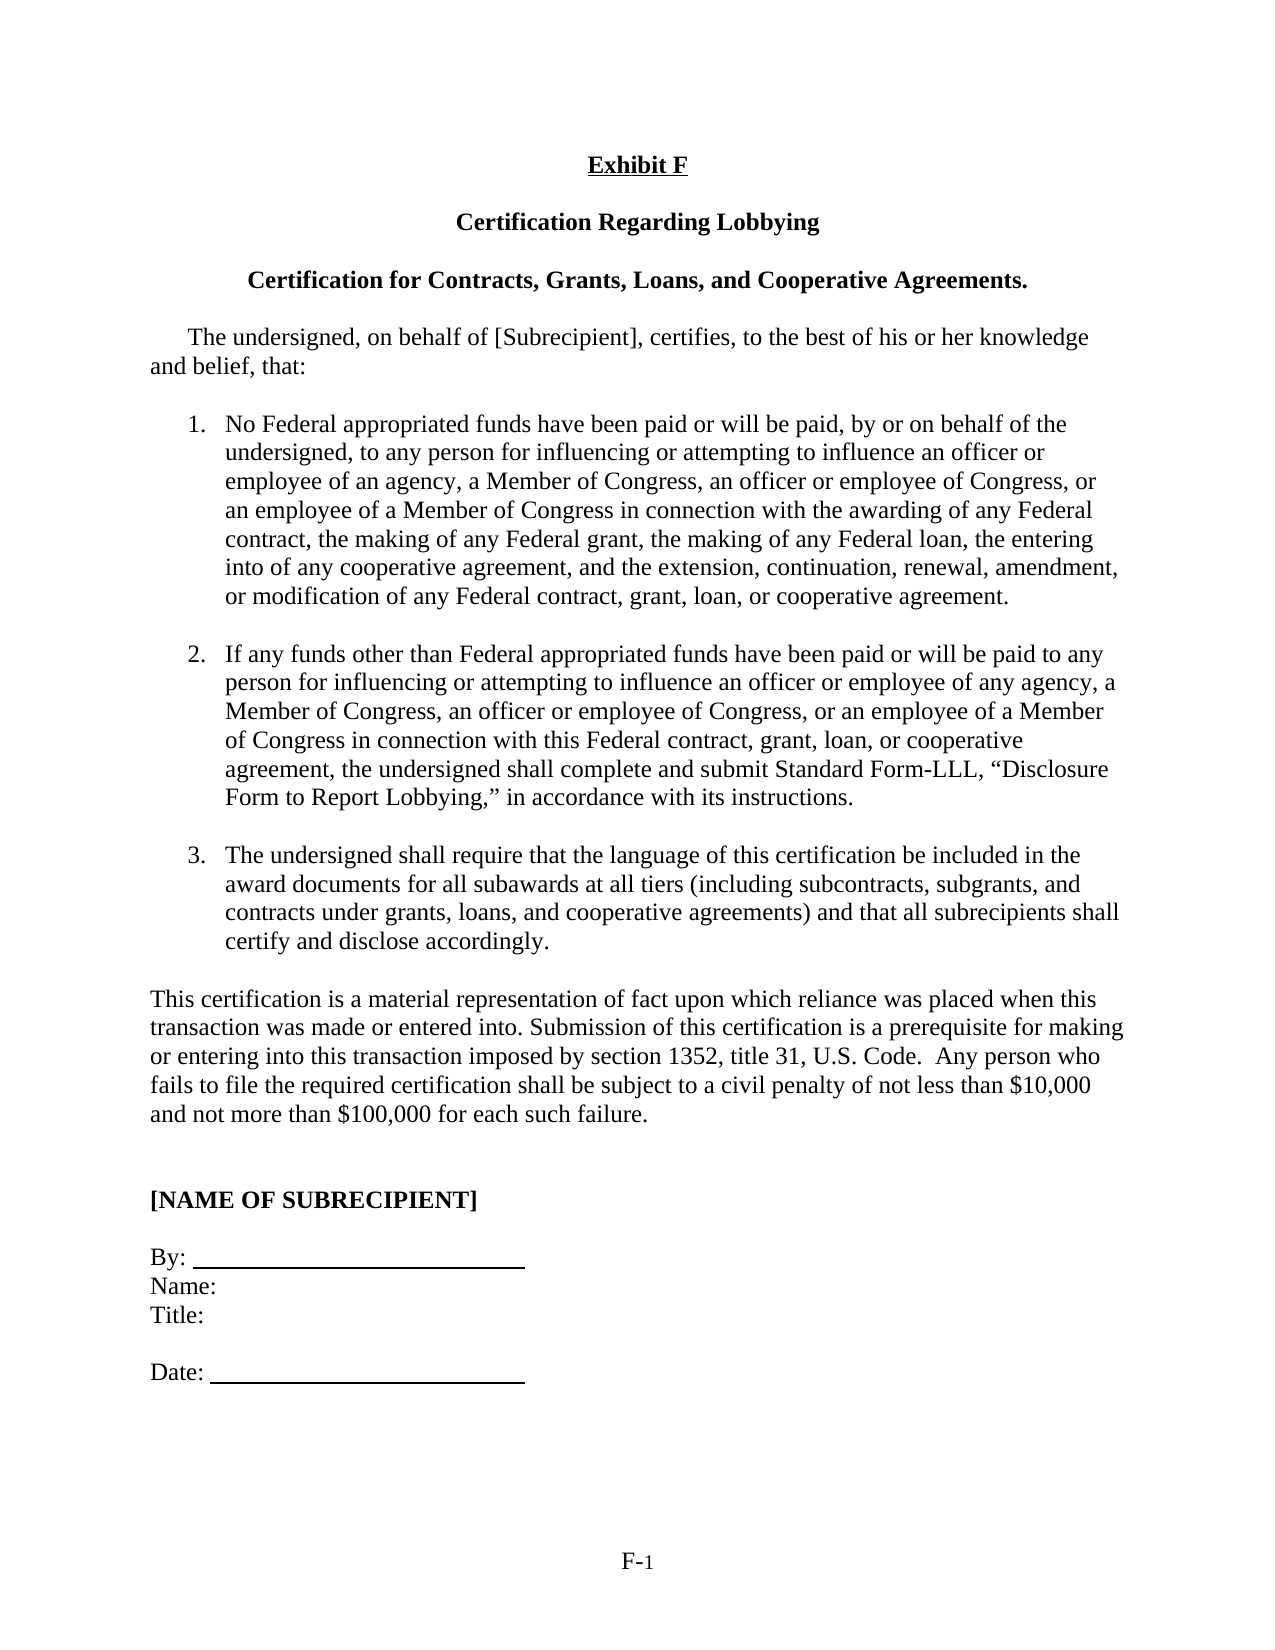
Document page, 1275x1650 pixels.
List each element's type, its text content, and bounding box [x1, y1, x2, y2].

list If any funds other than Federal appropriated funds have been paid or will be paid to any person for influencing or attempting to influence an officer or employee of any agency, a Member of Congress, an officer or employee of Congress, or an employee of a Member of Congress in connection with this Federal contract, grant, loan, or cooperative agreement, the undersigned shall complete and submit Standard Form-LLL, “Disclosure Form to Report Lobbying,” in accordance with its instructions. [187, 639, 1125, 811]
list No Federal appropriated funds have been paid or will be paid, by or on behalf of the undersigned, to any person for influencing or attempting to influence an officer or employee of an agency, a Member of Congress, an officer or employee of Congress, or an employee of a Member of Congress in connection with the awarding of any Federal contract, the making of any Federal grant, the making of any Federal loan, the entering into of any cooperative agreement, and the extension, continuation, renewal, amendment, or modification of any Federal contract, grant, loan, or cooperative agreement. [187, 409, 1125, 610]
list The undersigned shall require that the language of this certification be included in the award documents for all subawards at all tiers (including subcontracts, subgrants, and contracts under grants, loans, and cooperative agreements) and that all subrecipients shall certify and disclose accordingly. [187, 840, 1125, 955]
text The undersigned, on behalf of [Subrecipient], certifies, to the best of his or her knowledge and belief, that: [150, 322, 1125, 380]
text Certification Regarding Lobbying [150, 207, 1125, 236]
text Name: [150, 1271, 1125, 1300]
text By: [150, 1242, 1125, 1271]
text Certification for Contracts, Grants, Loans, and Cooperative Agreements. [150, 265, 1125, 294]
text [NAME OF SUBRECIPIENT] [150, 1185, 1125, 1214]
text This certification is a material representation of fact upon which reliance was placed when this transaction was made or entered into. Submission of this certification is a prerequisite for making or entering into this transaction imposed by section 1352, title 31, U.S. Code. Any person who fails to file the required certification shall be subject to a civil penalty of not less than $10,000 and not more than $100,000 for each such failure. [150, 984, 1125, 1127]
text Exhibit F [150, 150, 1125, 179]
text Title: [150, 1300, 1125, 1329]
text Date: [150, 1357, 1125, 1386]
